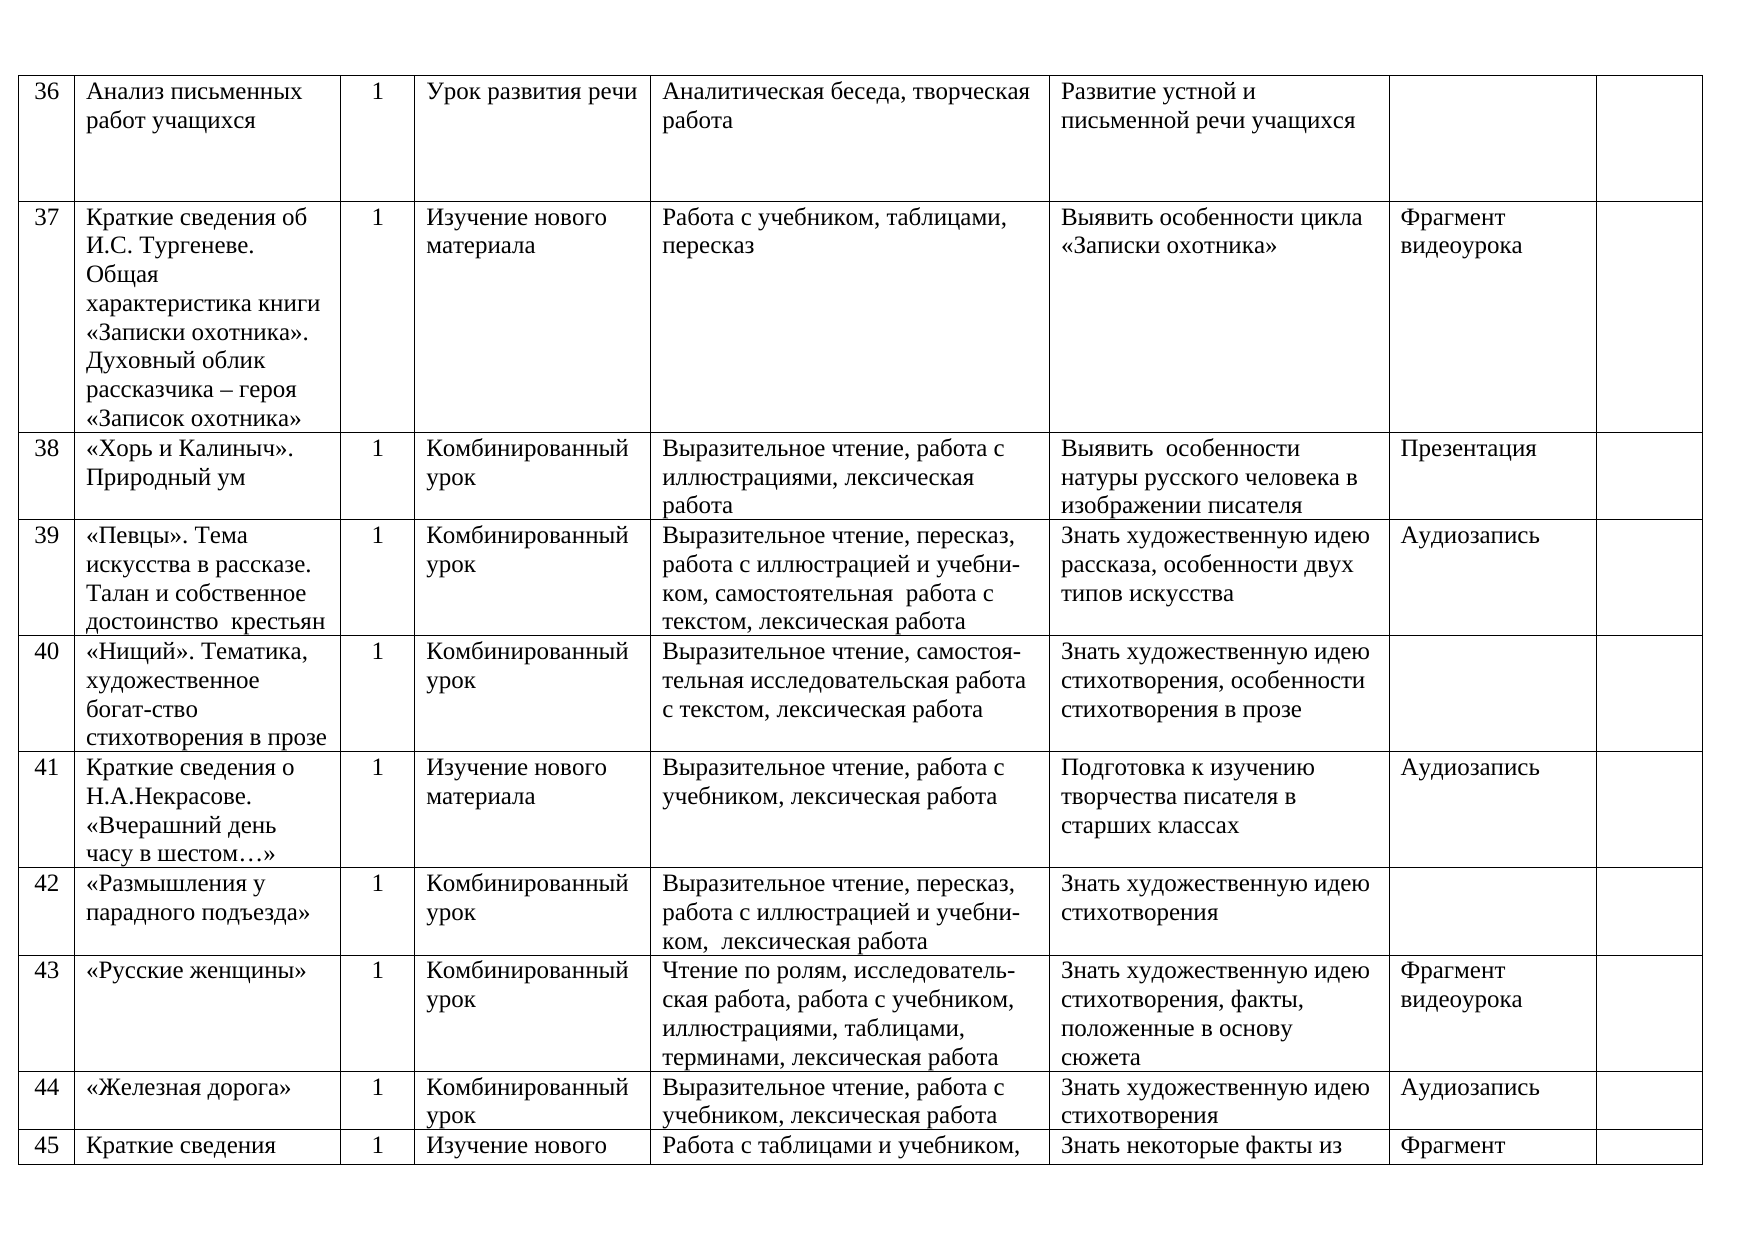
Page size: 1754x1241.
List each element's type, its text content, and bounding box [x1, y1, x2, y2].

table_cell Работа с учебником, таблицами, пересказ [651, 202, 1049, 432]
table_cell 1 [341, 868, 414, 954]
table_cell 1 [341, 520, 414, 635]
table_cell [75, 1130, 340, 1164]
table_cell Выразительное чтение, пересказ, работа с иллюстрацией и учебни-ком, самостоятельная работа с текстом, лексическая работа [651, 520, 1049, 635]
table_cell 1 [341, 1072, 414, 1129]
table_cell 1 [341, 752, 414, 867]
table_cell Выразительное чтение, работа с учебником, лексическая работа [651, 752, 1049, 867]
table_cell 39 [19, 520, 74, 635]
table_cell Фрагмент видеоурока [1390, 1130, 1596, 1164]
table_cell Комбинированный урок [415, 433, 650, 519]
table_cell «Певцы». Тема искусства в рассказе. Талан и собственное достоинство крестьян [75, 520, 340, 635]
table_cell Анализ письменных работ учащихся [75, 76, 340, 201]
table_cell [1390, 636, 1596, 751]
table_cell Знать художественную идею стихотворения, факты, положенные в основу сюжета [1050, 956, 1389, 1071]
table_cell Комбинированный урок [415, 520, 650, 635]
table_cell [1390, 76, 1596, 201]
table_cell Комбинированный урок [415, 956, 650, 1071]
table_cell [415, 1130, 650, 1164]
table_cell 41 [19, 752, 74, 867]
table_cell 1 [341, 76, 414, 201]
table_cell Выразительное чтение, пересказ, работа с иллюстрацией и учебни-ком, лексическая работа [651, 868, 1049, 954]
table_cell [1597, 956, 1702, 1071]
table_cell 42 [19, 868, 74, 954]
table_cell [1597, 752, 1702, 867]
table_cell 1 [341, 636, 414, 751]
table_cell Выявить особенности натуры русского человека в изображении писателя [1050, 433, 1389, 519]
table_cell Выразительное чтение, работа с иллюстрациями, лексическая работа [651, 433, 1049, 519]
table_cell 1 [341, 1130, 414, 1164]
table_cell [1597, 202, 1702, 432]
table_cell [1597, 636, 1702, 751]
table_cell Выразительное чтение, работа с учебником, лексическая работа [651, 1072, 1049, 1129]
table_cell «Хорь и Калиныч». Природный ум [75, 433, 340, 519]
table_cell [651, 1130, 1049, 1164]
table_cell Чтение по ролям, исследователь-ская работа, работа с учебником, иллюстрациями, таблицами, терминами, лексическая работа [651, 956, 1049, 1071]
table_cell Фрагмент видеоурока [1390, 202, 1596, 432]
table_cell Изучение нового материала [415, 752, 650, 867]
table_cell Аудиозапись [1390, 520, 1596, 635]
table_cell «Русские женщины» [75, 956, 340, 1071]
table_cell Комбинированный урок [415, 868, 650, 954]
table_cell 36 [19, 76, 74, 201]
table_cell Изучение нового материала [415, 202, 650, 432]
table_cell 1 [341, 433, 414, 519]
table_cell Краткие сведения об И.С. Тургеневе. Общая характеристика книги «Записки охотника». Духовный облик рассказчика – героя «Записок охотника» [75, 202, 340, 432]
table_cell Аудиозапись [1390, 752, 1596, 867]
table_cell 1 [341, 202, 414, 432]
table_cell «Размышления у парадного подъезда» [75, 868, 340, 954]
table_cell 44 [19, 1072, 74, 1129]
table_cell «Нищий». Тематика, художественное богат-ство стихотворения в прозе [75, 636, 340, 751]
table_cell Знать художественную идею стихотворения [1050, 868, 1389, 954]
table_cell Выявить особенности цикла «Записки охотника» [1050, 202, 1389, 432]
table_cell «Железная дорога» [75, 1072, 340, 1129]
table_cell Урок развития речи [415, 76, 650, 201]
table_cell Комбинированный урок [415, 636, 650, 751]
table_cell [1390, 868, 1596, 954]
table_cell Аналитическая беседа, творческая работа [651, 76, 1049, 201]
table_cell Выразительное чтение, самостоя-тельная исследовательская работа с текстом, лексическая работа [651, 636, 1049, 751]
table_cell Знать художественную идею рассказа, особенности двух типов искусства [1050, 520, 1389, 635]
table_cell Знать художественную идею стихотворения [1050, 1072, 1389, 1129]
table_cell [1597, 433, 1702, 519]
table_cell 43 [19, 956, 74, 1071]
table_cell [1597, 868, 1702, 954]
table_cell 37 [19, 202, 74, 432]
table_cell 40 [19, 636, 74, 751]
table_cell Презентация [1390, 433, 1596, 519]
table_cell [1597, 1130, 1702, 1164]
table_cell 1 [341, 956, 414, 1071]
table_cell Фрагмент видеоурока [1390, 956, 1596, 1071]
table_cell Подготовка к изучению творчества писателя в старших классах [1050, 752, 1389, 867]
table_cell Аудиозапись [1390, 1072, 1596, 1129]
table_cell [1597, 76, 1702, 201]
table_cell 45 [19, 1130, 74, 1164]
table_cell Краткие сведения о Н.А.Некрасове. «Вчерашний день часу в шестом…» [75, 752, 340, 867]
table_cell Знать художественную идею стихотворения, особенности стихотворения в прозе [1050, 636, 1389, 751]
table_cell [1050, 1130, 1389, 1164]
table_cell [1597, 1072, 1702, 1129]
table_cell [1597, 520, 1702, 635]
table_cell 38 [19, 433, 74, 519]
table_cell Комбинированный урок [415, 1072, 650, 1129]
table_cell Развитие устной и письменной речи учащихся [1050, 76, 1389, 201]
